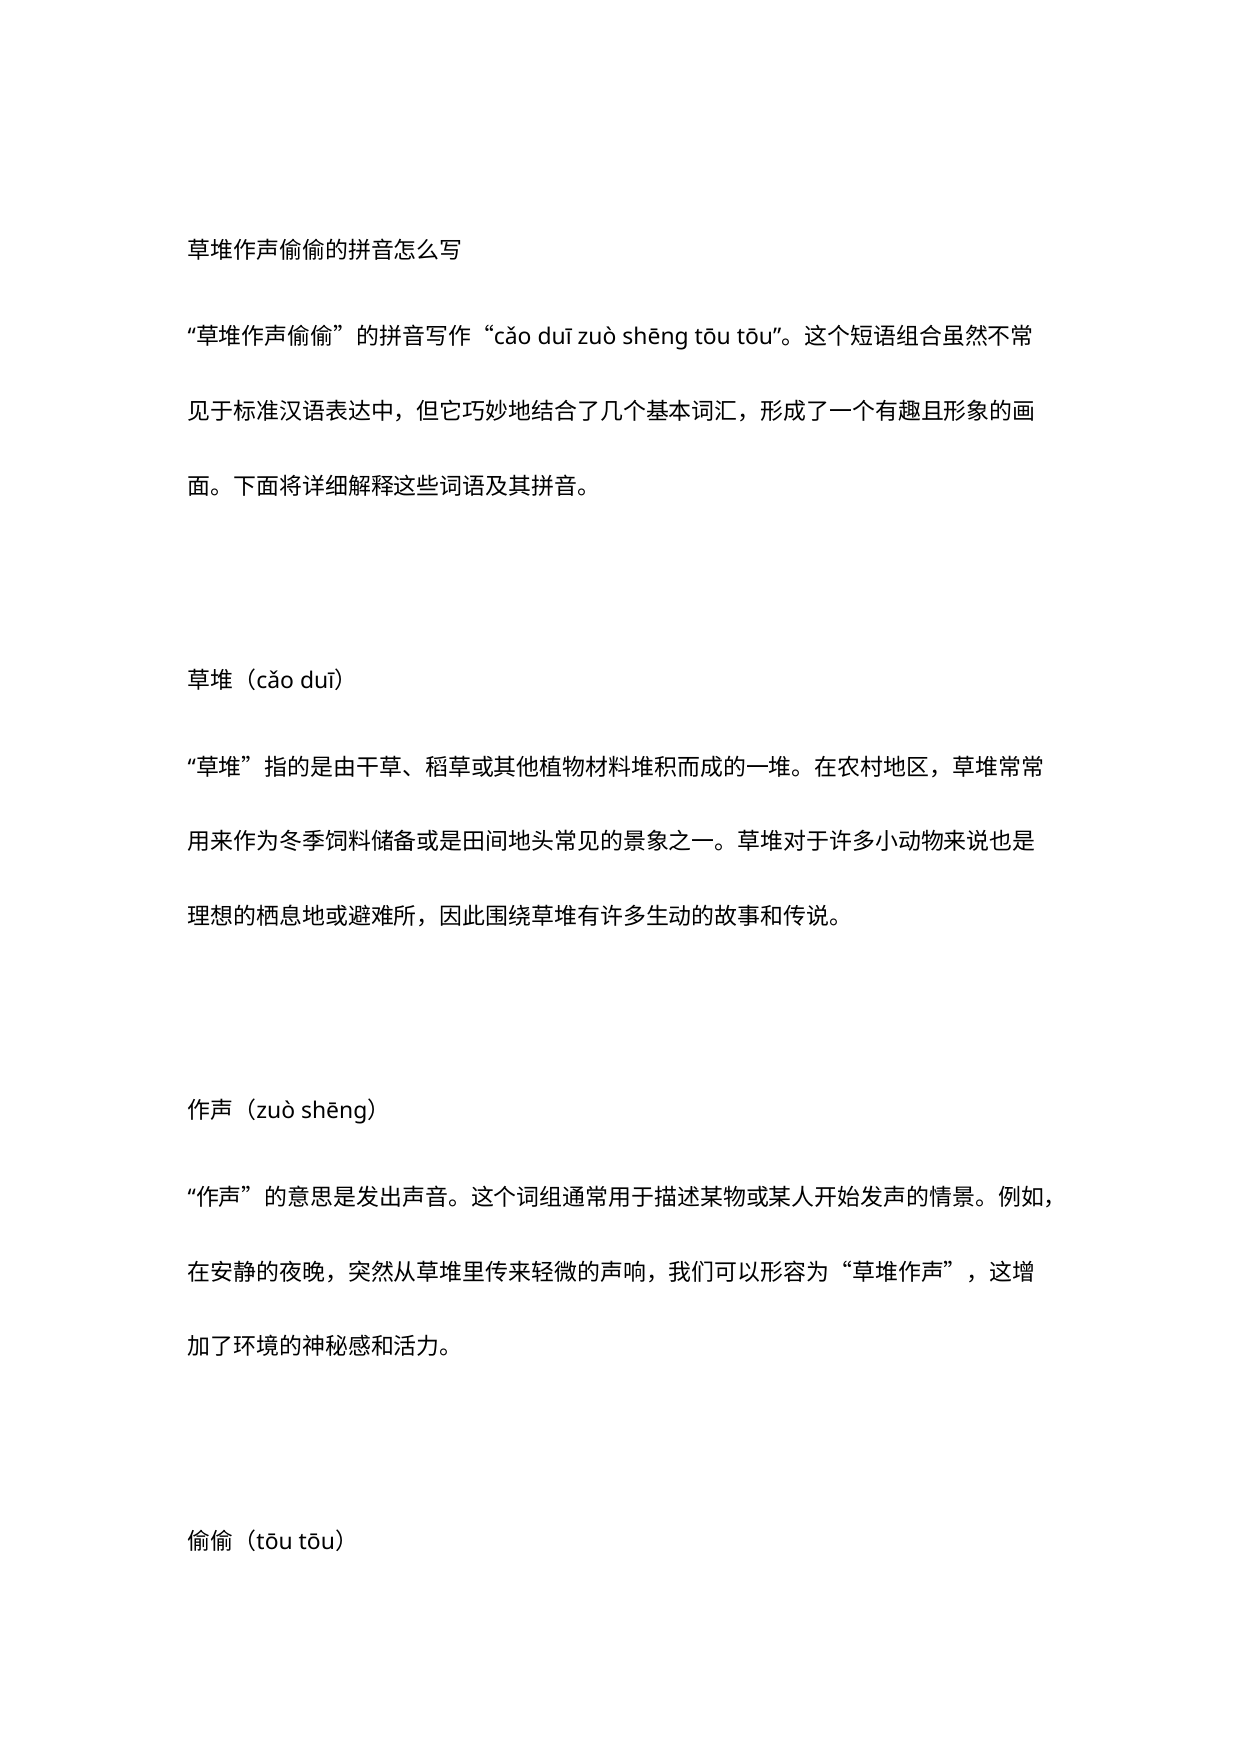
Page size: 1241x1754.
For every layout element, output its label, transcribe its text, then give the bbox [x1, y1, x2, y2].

text “草堆作声偷偷”的拼音写作“cǎo duī zuò shēng tōu tōu”。这个短语组合虽然不常见于标准汉语表达中，但它巧妙地结合了几个基本词汇，形成了一个有趣且形象的画面。下面将详细解释这些词语及其拼音。 [187, 302, 1053, 517]
text 草堆（cǎo duī） [187, 646, 1053, 711]
text 偷偷（tōu tōu） [187, 1507, 1053, 1572]
text “草堆”指的是由干草、稻草或其他植物材料堆积而成的一堆。在农村地区，草堆常常用来作为冬季饲料储备或是田间地头常见的景象之一。草堆对于许多小动物来说也是理想的栖息地或避难所，因此围绕草堆有许多生动的故事和传说。 [187, 733, 1053, 947]
text “作声”的意思是发出声音。这个词组通常用于描述某物或某人开始发声的情景。例如，在安静的夜晚，突然从草堆里传来轻微的声响，我们可以形容为“草堆作声”，这增加了环境的神秘感和活力。 [187, 1163, 1053, 1377]
text 作声（zuò shēng） [187, 1076, 1053, 1141]
text 草堆作声偷偷的拼音怎么写 [187, 216, 1053, 281]
